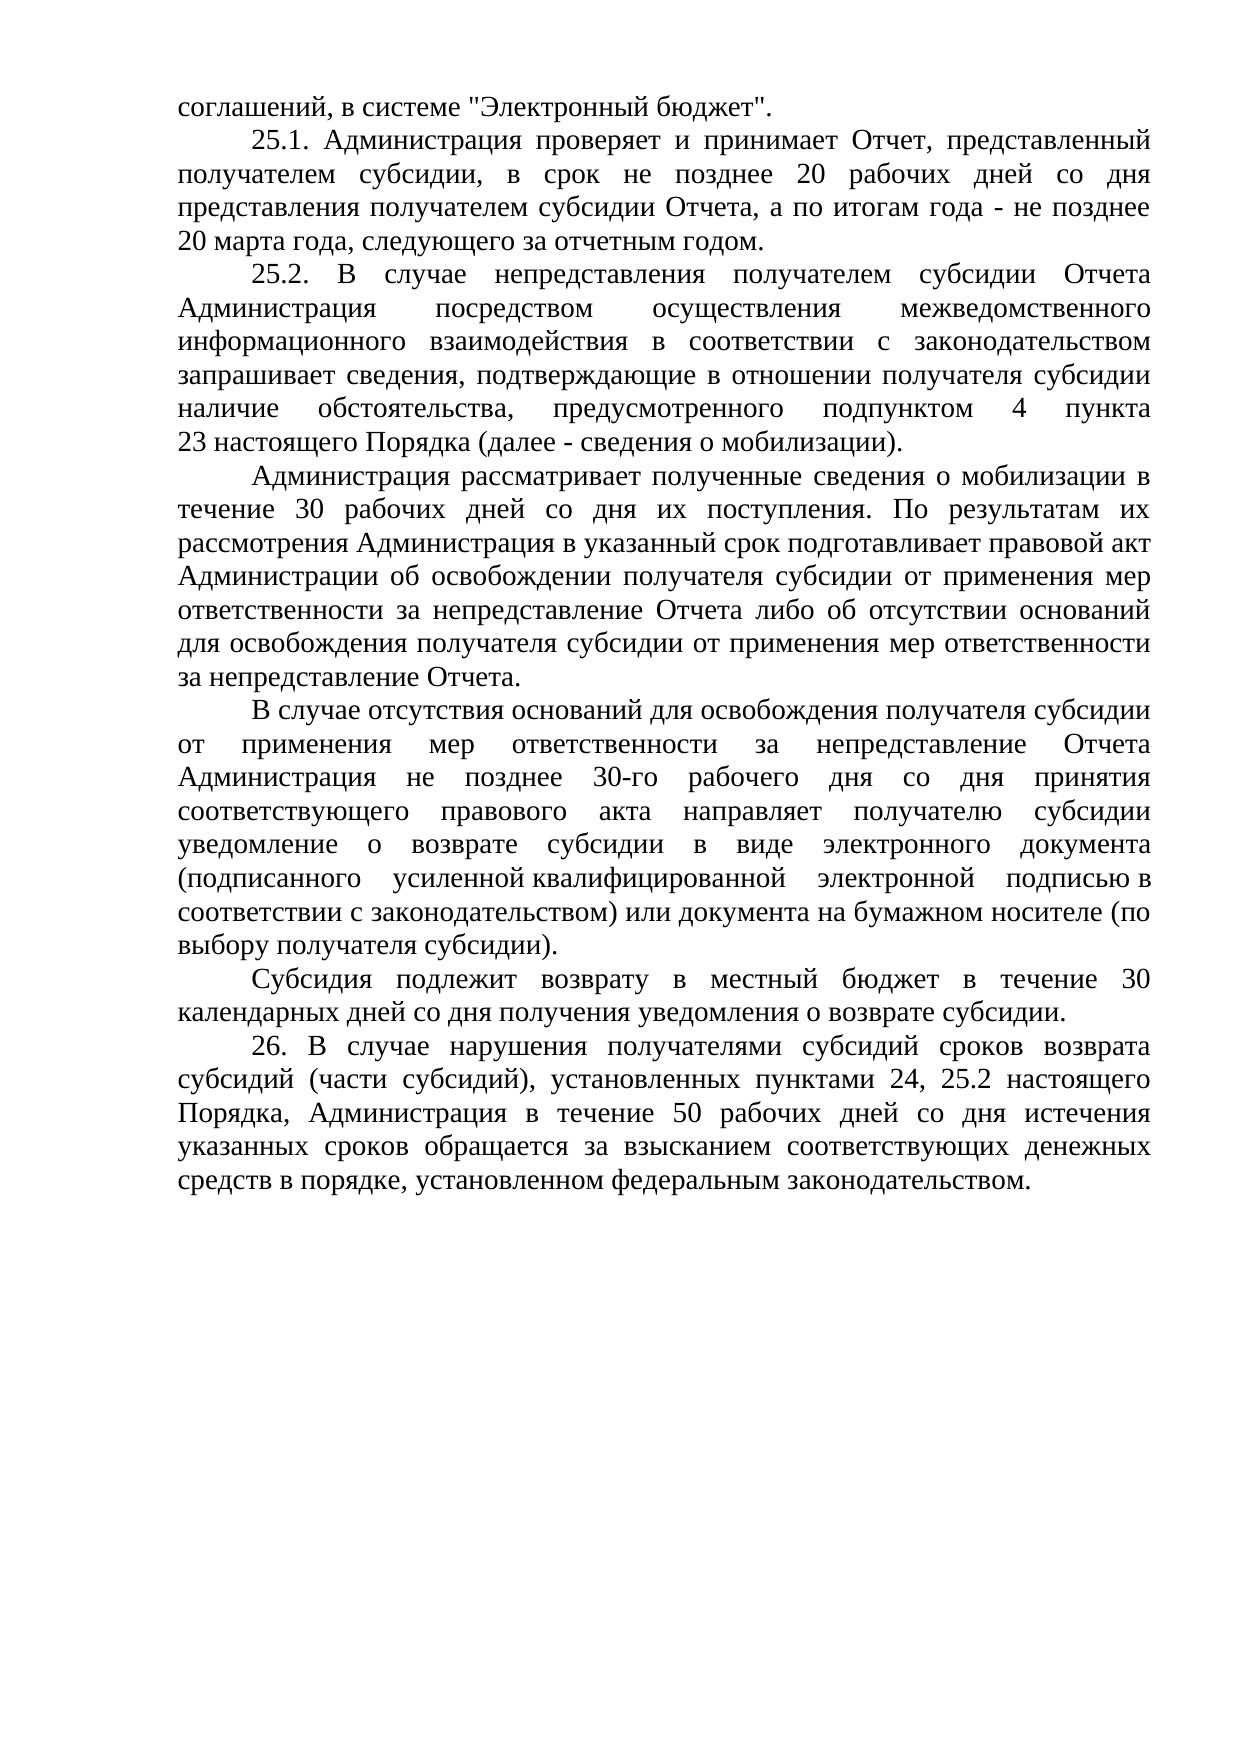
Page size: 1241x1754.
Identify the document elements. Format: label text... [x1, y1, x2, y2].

text 25.1. Администрация проверяет и принимает Отчет, представленный получателем субсидии, в срок не позднее 20 рабочих дней со дня представления получателем субсидии Отчета, а по итогам года - не позднее 20 марта года, следующего за отчетным годом. [177, 122, 1152, 256]
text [177, 89, 1152, 122]
text 25.2. В случае непредставления получателем субсидии Отчета Администрация посредством осуществления межведомственного информационного взаимодействия в соответствии с законодательством запрашивает сведения, подтверждающие в отношении получателя субсидии наличие обстоятельства, предусмотренного подпунктом 4 пункта 23 настоящего Порядка (далее - сведения о мобилизации). [177, 256, 1152, 458]
text В случае отсутствия оснований для освобождения получателя субсидии от применения мер ответственности за непредставление Отчета Администрация не позднее 30-го рабочего дня со дня принятия соответствующего правового акта направляет получателю субсидии уведомление о возврате субсидии в виде электронного документа (подписанного усиленной квалифицированной электронной подписью в соответствии с законодательством) или документа на бумажном носителе (по выбору получателя субсидии). [177, 692, 1152, 961]
text Администрация рассматривает полученные сведения о мобилизации в течение 30 рабочих дней со дня их поступления. По результатам их рассмотрения Администрация в указанный срок подготавливает правовой акт Администрации об освобождении получателя субсидии от применения мер ответственности за непредставление Отчета либо об отсутствии оснований для освобождения получателя субсидии от применения мер ответственности за непредставление Отчета. [177, 458, 1152, 692]
text 26. В случае нарушения получателями субсидий сроков возврата субсидий (части субсидий), установленных пунктами 24, 25.2 настоящего Порядка, Администрация в течение 50 рабочих дней со дня истечения указанных сроков обращается за взысканием соответствующих денежных средств в порядке, установленном федеральным законодательством. [177, 1028, 1152, 1196]
text Субсидия подлежит возврату в местный бюджет в течение 30 календарных дней со дня получения уведомления о возврате субсидии. [177, 961, 1152, 1028]
